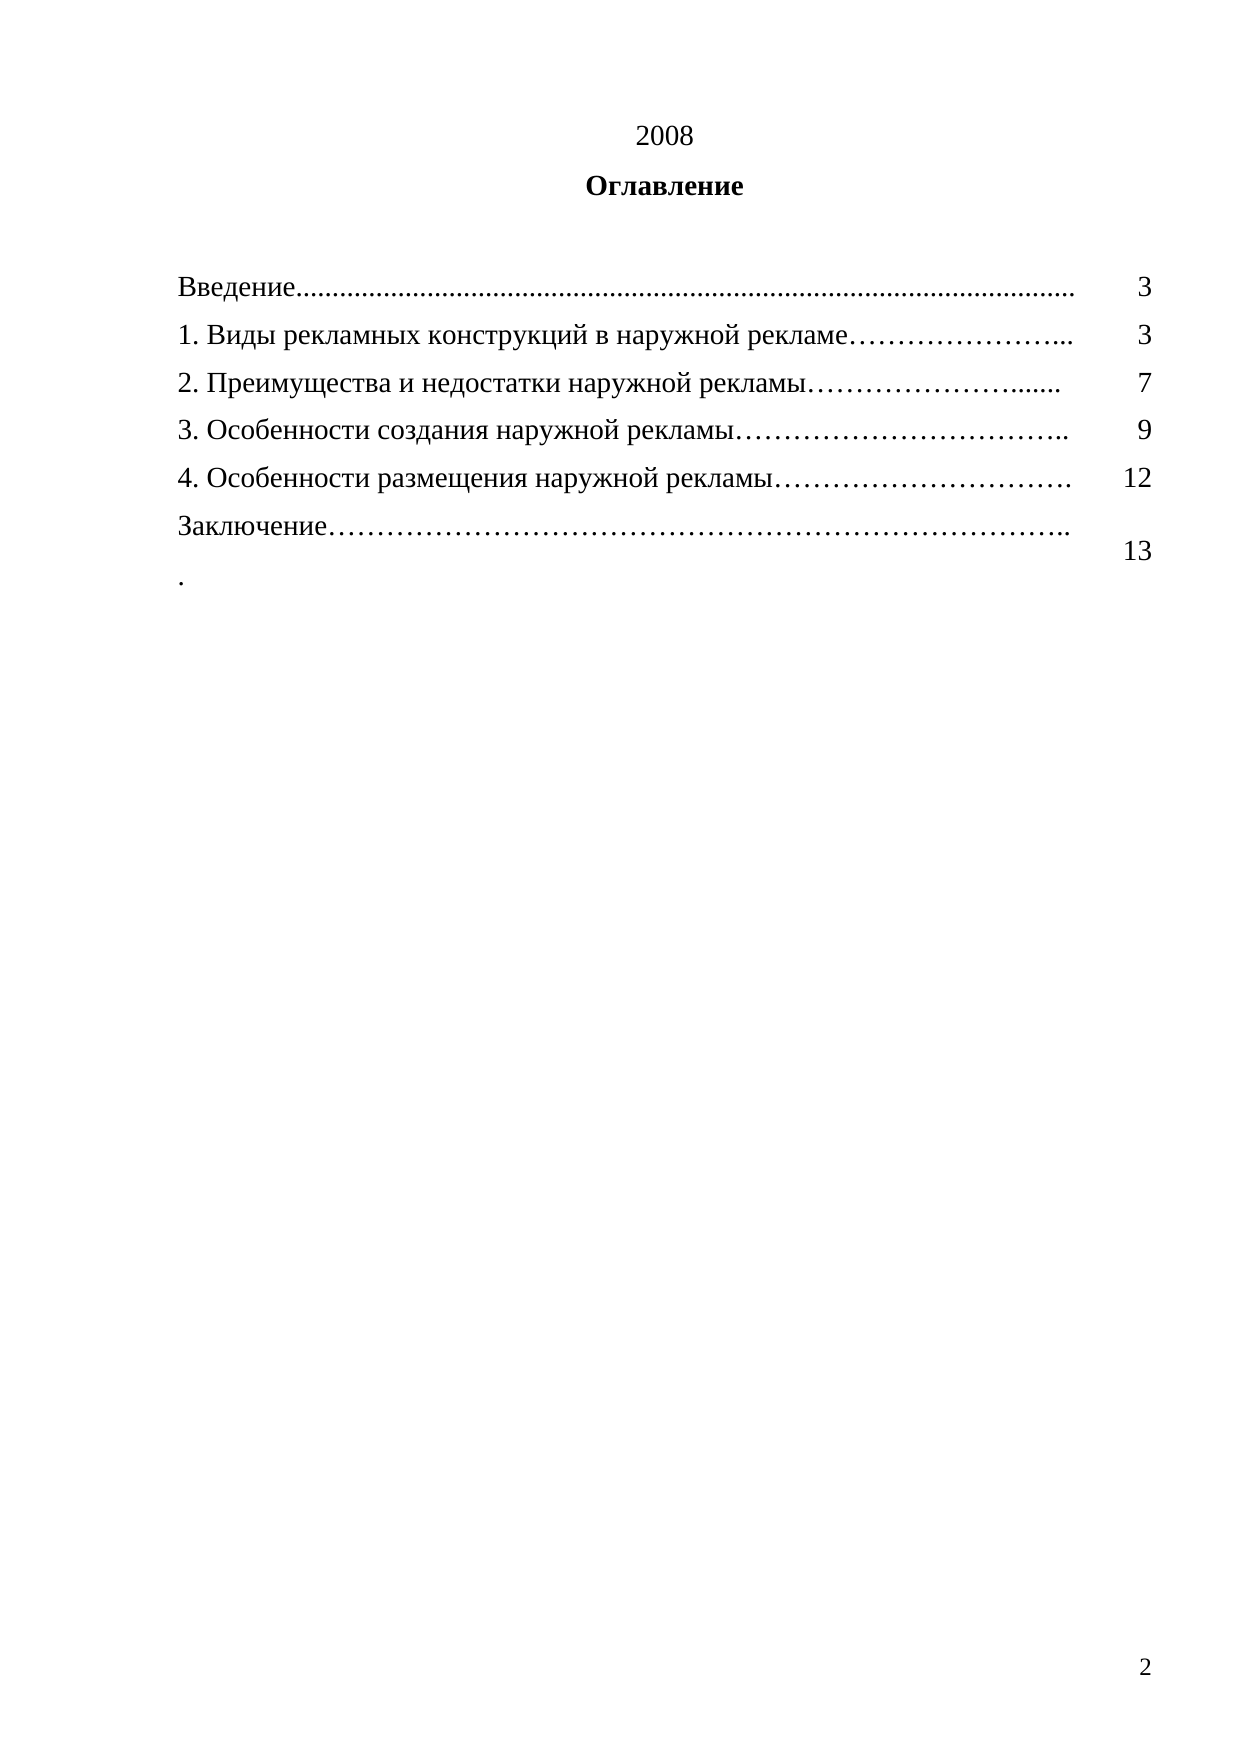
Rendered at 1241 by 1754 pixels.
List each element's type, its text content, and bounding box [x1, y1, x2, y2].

table_cell 2. Преимущества и недостатки наружной рекламы…………………....... [166, 365, 1089, 412]
table_cell 12 [1089, 460, 1163, 508]
table_header 3 [1089, 269, 1163, 317]
table_cell 4. Особенности размещения наружной рекламы…………………………. [166, 460, 1089, 508]
table_cell 13 [1089, 508, 1163, 606]
text 2008 [177, 118, 1152, 152]
table_cell 9 [1089, 413, 1163, 460]
table_cell Заключение…………………………………………………………………... [166, 508, 1089, 606]
table_cell 1. Виды рекламных конструкций в наружной рекламе…………………... [166, 317, 1089, 365]
table_cell 3 [1089, 317, 1163, 365]
text Оглавление [177, 168, 1152, 202]
table_cell 3. Особенности создания наружной рекламы…………………………….. [166, 413, 1089, 460]
table_header Введение........................................................................................................... [166, 269, 1089, 317]
table_cell 7 [1089, 365, 1163, 412]
